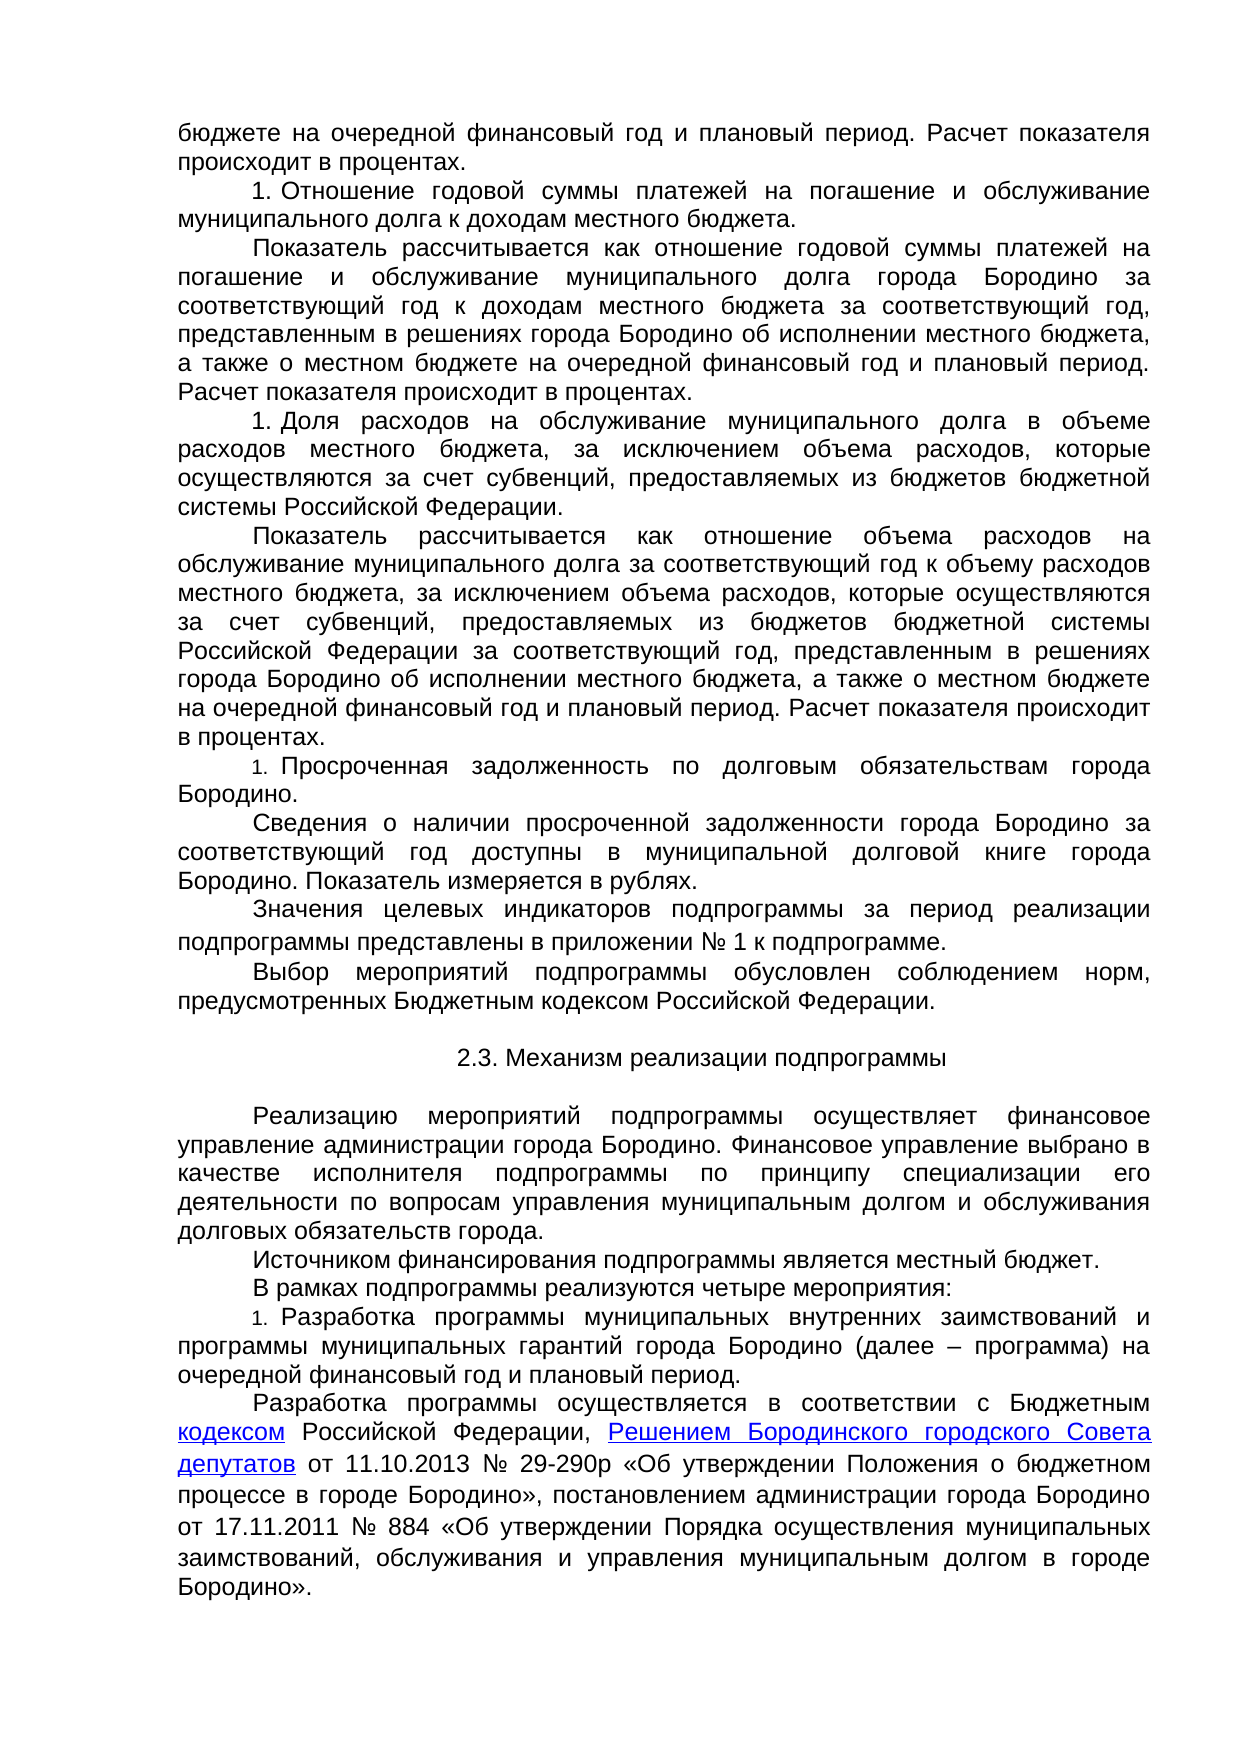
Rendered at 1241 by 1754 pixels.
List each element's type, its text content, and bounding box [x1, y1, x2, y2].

text 2.3. Механизм реализации подпрограммы [177, 1043, 1152, 1072]
text Разработка программы осуществляется в соответствии с Бюджетным кодексом Российской Федерации, Решением Бородинского городского Совета депутатов от 11.10.2013 № 29-290р «Об утверждении Положения о бюджетном процессе в городе Бородино», постановлением администрации города Бородино от 17.11.2011 № 884 «Об утверждении Порядка осуществления муниципальных заимствований, обслуживания и управления муниципальным долгом в городе Бородино». [177, 1388, 1152, 1600]
text Сведения о наличии просроченной задолженности города Бородино за соответствующий год доступны в муниципальной долговой книге города Бородино. Показатель измеряется в рублях. [177, 808, 1152, 894]
list Просроченная задолженность по долговым обязательствам города Бородино. [177, 751, 1152, 808]
list Отношение годовой суммы платежей на погашение и обслуживание муниципального долга к доходам местного бюджета. [177, 176, 1152, 233]
text Показатель рассчитывается как отношение объема расходов на обслуживание муниципального долга за соответствующий год к объему расходов местного бюджета, за исключением объема расходов, которые осуществляются за счет субвенций, предоставляемых из бюджетов бюджетной системы Российской Федерации за соответствующий год, представленным в решениях города Бородино об исполнении местного бюджета, а также о местном бюджете на очередной финансовый год и плановый период. Расчет показателя происходит в процентах. [177, 521, 1152, 751]
text Показатель рассчитывается как отношение годовой суммы платежей на погашение и обслуживание муниципального долга города Бородино за соответствующий год к доходам местного бюджета за соответствующий год, представленным в решениях города Бородино об исполнении местного бюджета, а также о местном бюджете на очередной финансовый год и плановый период. Расчет показателя происходит в процентах. [177, 233, 1152, 406]
text В рамках подпрограммы реализуются четыре мероприятия: [177, 1273, 1152, 1302]
list Разработка программы муниципальных внутренних заимствований и программы муниципальных гарантий города Бородино (далее – программа) на очередной финансовый год и плановый период. [177, 1302, 1152, 1388]
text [177, 118, 1152, 176]
text Значения целевых индикаторов подпрограммы за период реализации подпрограммы представлены в приложении № 1 к подпрограмме. [177, 894, 1152, 957]
text Выбор мероприятий подпрограммы обусловлен соблюдением норм, предусмотренных Бюджетным кодексом Российской Федерации. [177, 957, 1152, 1015]
list Доля расходов на обслуживание муниципального долга в объеме расходов местного бюджета, за исключением объема расходов, которые осуществляются за счет субвенций, предоставляемых из бюджетов бюджетной системы Российской Федерации. [177, 406, 1152, 521]
text Источником финансирования подпрограммы является местный бюджет. [177, 1245, 1152, 1273]
text Реализацию мероприятий подпрограммы осуществляет финансовое управление администрации города Бородино. Финансовое управление выбрано в качестве исполнителя подпрограммы по принципу специализации его деятельности по вопросам управления муниципальным долгом и обслуживания долговых обязательств города. [177, 1101, 1152, 1245]
